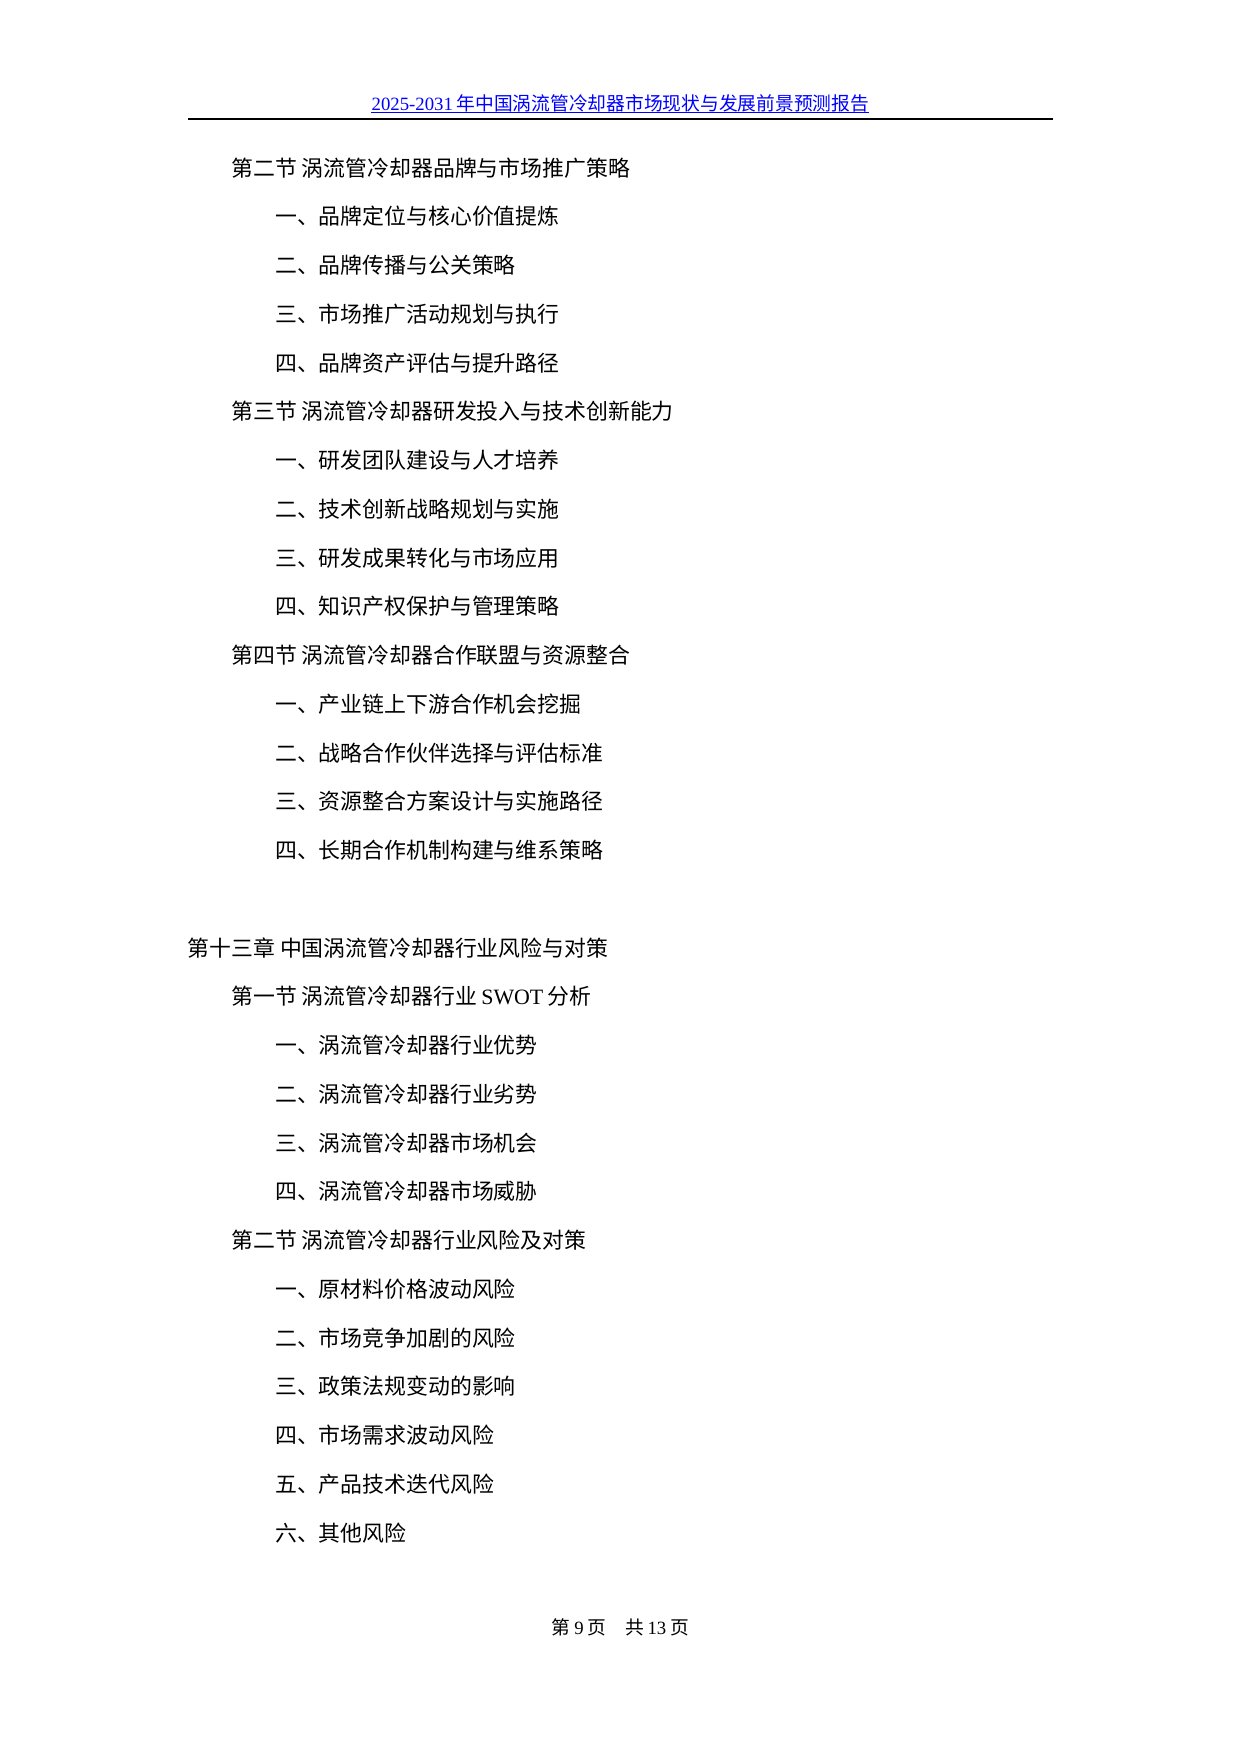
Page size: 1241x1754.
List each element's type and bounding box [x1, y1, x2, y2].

text [187, 150, 1053, 1548]
